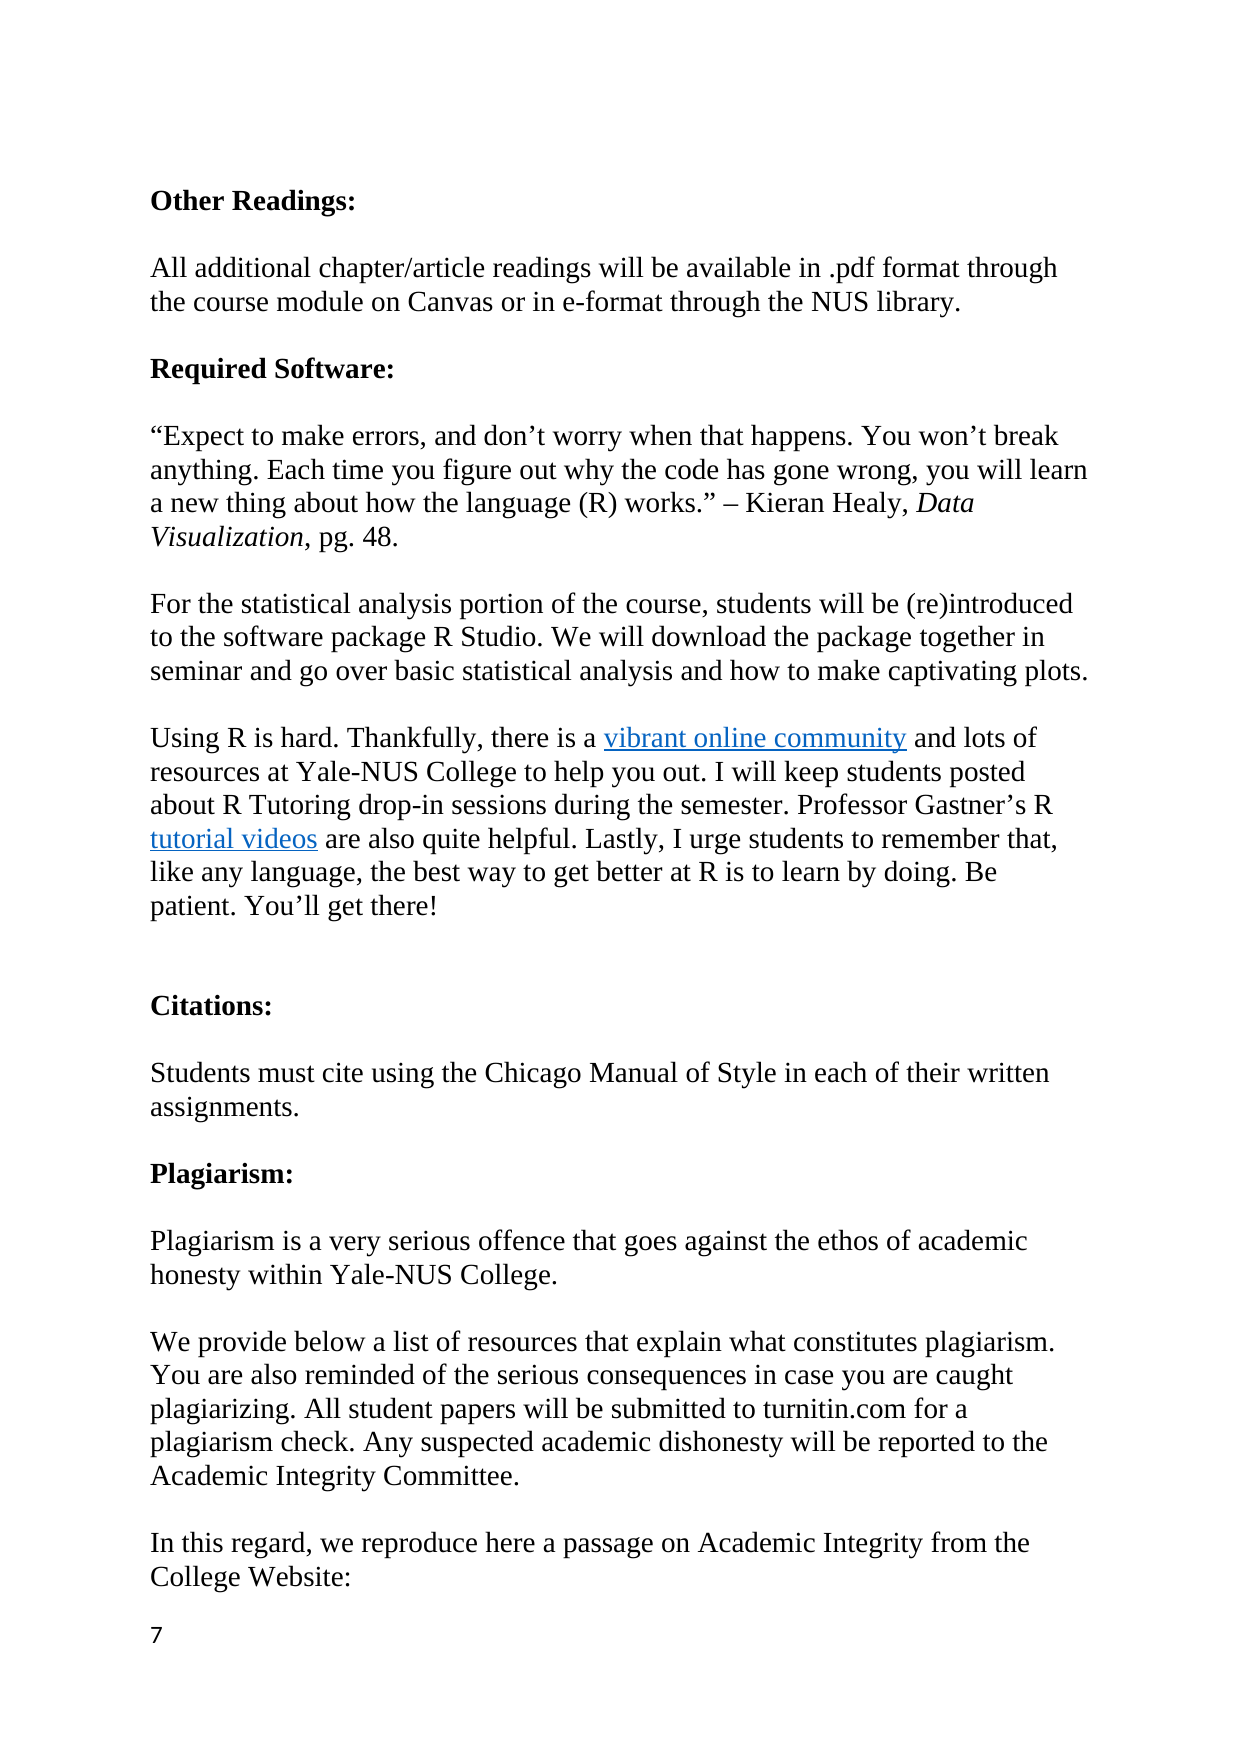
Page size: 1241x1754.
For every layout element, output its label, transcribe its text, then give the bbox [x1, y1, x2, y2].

text We provide below a list of resources that explain what constitutes plagiarism. You are also reminded of the serious consequences in case you are caught plagiarizing. All student papers will be submitted to turnitin.com for a plagiarism check. Any suspected academic dishonesty will be reported to the Academic Integrity Committee. [150, 1324, 1090, 1492]
text Citations: [150, 988, 1090, 1022]
text All additional chapter/article readings will be available in .pdf format through the course module on Canvas or in e-format through the NUS library. [150, 251, 1090, 318]
text Required Software: [150, 351, 1090, 385]
text For the statistical analysis portion of the course, students will be (re)introduced to the software package R Studio. We will download the package together in seminar and go over basic statistical analysis and how to make captivating plots. [150, 586, 1090, 687]
text Plagiarism is a very serious offence that goes against the ethos of academic honesty within Yale-NUS College. [150, 1223, 1090, 1290]
text Using R is hard. Thankfully, there is a vibrant online community and lots of resources at Yale-NUS College to help you out. I will keep students posted about R Tutoring drop-in sessions during the semester. Professor Gastner’s R tutorial videos are also quite helpful. Lastly, I urge students to remember that, like any language, the best way to get better at R is to learn by doing. Be patient. You’ll get there! [150, 720, 1090, 921]
text In this regard, we reproduce here a passage on Academic Integrity from the College Website: [150, 1525, 1090, 1592]
text Students must cite using the Chicago Manual of Style in each of their written assignments. [150, 1056, 1090, 1123]
text Other Readings: [150, 183, 1090, 217]
text “Expect to make errors, and don’t worry when that happens. You won’t break anything. Each time you figure out why the code has gone wrong, you will learn a new thing about how the language (R) works.” – Kieran Healy, Data Visualization, pg. 48. [150, 418, 1090, 552]
text Plagiarism: [150, 1156, 1090, 1190]
